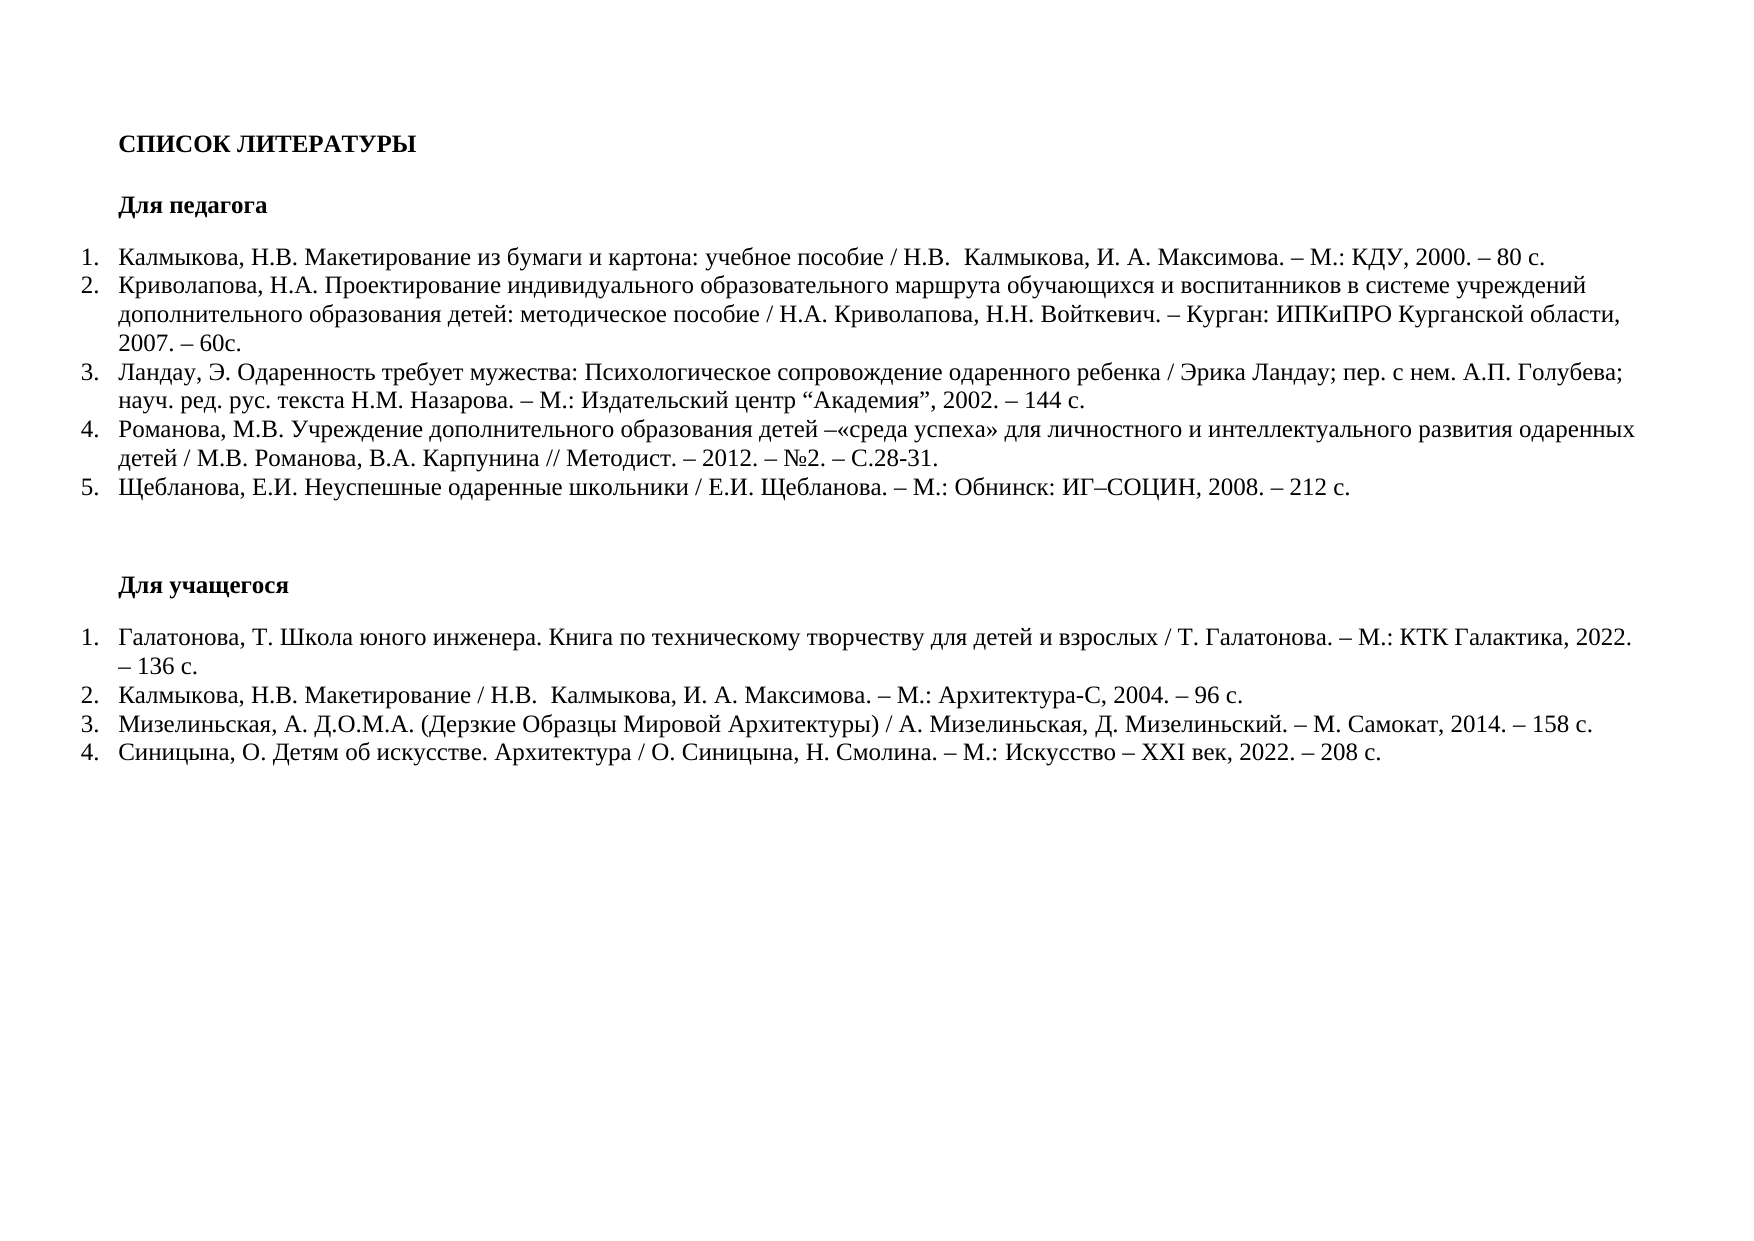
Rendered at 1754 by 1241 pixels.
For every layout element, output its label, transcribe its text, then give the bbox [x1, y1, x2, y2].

list Калмыкова, Н.В. Макетирование из бумаги и картона: учебное пособие / Н.В. Калмыкова, И. А. Максимова. – М.: КДУ, 2000. – 80 с. [81, 242, 1636, 271]
list Синицына, О. Детям об искусстве. Архитектура / О. Синицына, Н. Смолина. – М.: Искусство – XXI век, 2022. – 208 с. [81, 737, 1636, 766]
list Галатонова, Т. Школа юного инженера. Книга по техническому творчеству для детей и взрослых / Т. Галатонова. – М.: КТК Галактика, 2022. – 136 с. [81, 622, 1636, 680]
text СПИСОК ЛИТЕРАТУРЫ [118, 120, 1636, 157]
list Мизелиньская, А. Д.О.М.А. (Дерзкие Образцы Мировой Архитектуры) / А. Мизелиньская, Д. Мизелиньский. – М. Самокат, 2014. – 158 с. [81, 709, 1636, 737]
list Ландау, Э. Одаренность требует мужества: Психологическое сопровождение одаренного ребенка / Эрика Ландау; пер. с нем. А.П. Голубева; науч. ред. рус. текста Н.М. Назарова. – М.: Издательский центр “Академия”, 2002. – 144 с. [81, 357, 1636, 414]
list Романова, М.В. Учреждение дополнительного образования детей –«среда успеха» для личностного и интеллектуального развития одаренных детей / М.В. Романова, В.А. Карпунина // Методист. – 2012. – №2. – С.28-31. [81, 414, 1636, 472]
text Для учащегося [118, 562, 1636, 599]
text Для педагога [118, 181, 1636, 218]
list Калмыкова, Н.В. Макетирование / Н.В. Калмыкова, И. А. Максимова. – М.: Архитектура-С, 2004. – 96 с. [81, 680, 1636, 709]
list Щебланова, Е.И. Неуспешные одаренные школьники / Е.И. Щебланова. – М.: Обнинск: ИГ–СОЦИН, 2008. – 212 с. [81, 472, 1636, 501]
list Криволапова, Н.А. Проектирование индивидуального образовательного маршрута обучающихся и воспитанников в системе учреждений дополнительного образования детей: методическое пособие / Н.А. Криволапова, Н.Н. Войткевич. – Курган: ИПКиПРО Курганской области, 2007. – 60с. [81, 271, 1636, 357]
